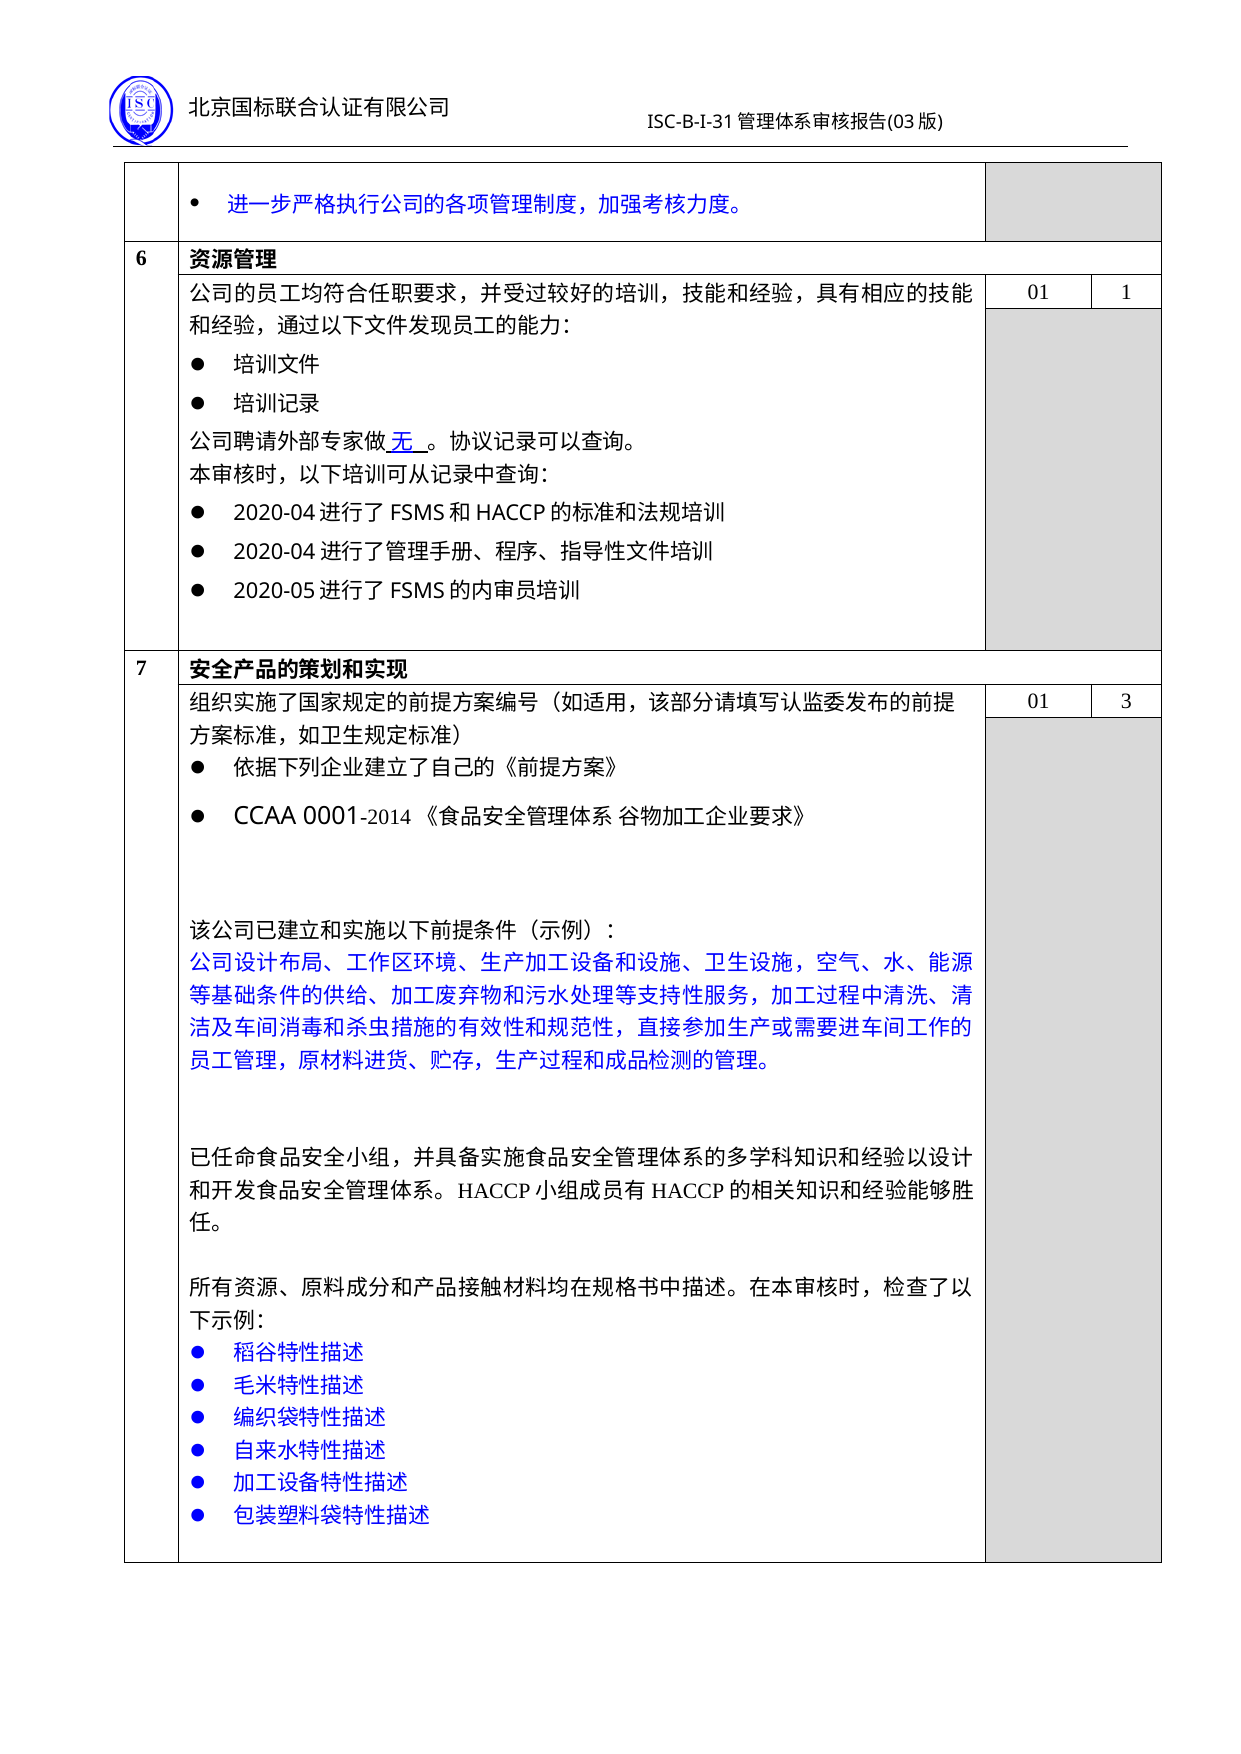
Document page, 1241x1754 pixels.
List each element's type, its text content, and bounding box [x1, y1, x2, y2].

table_cell 组织实施了国家规定的前提方案编号（如适用，该部分请填写认监委发布的前提方案标准，如卫生规定标准） 依据下列企业建立了自己的《前提方案》 CCAA 0001-2014 《食品安全管理体系 谷物加工企业要求》 该公司已建立和实施以下前提条件（示例）： 公司设计布局、工作区环境、生产加工设备和设施、卫生设施，空气、水、能源等基础条件的供给、加工废弃物和污水处理等支持性服务，加工过程中清洗、清洁及车间消毒和杀虫措施的有效性和规范性，直接参加生产或需要进车间工作的员工管理，原材料进货、贮存，生产过程和成品检测的管理。 已任命食品安全小组，并具备实施食品安全管理体系的多学科知识和经验以设计和开发食品安全管理体系。HACCP小组成员有HACCP的相关知识和经验能够胜任。 所有资源、原料成分和产品接触材料均在规格书中描述。在本审核时，检查了以下示例： 稻谷特性描述 毛米特性描述 编织袋特性描述 自来水特性描述 加工设备特性描述 包装塑料袋特性描述 最终产品在规范书中进行了描述。在本审核时，在本审核中检查了以下示例： 大米产品特性描述 该公司已确认和文件化了以下操作性前提方案： OPRP 操作性前提方案； 预防交叉污染； 员工健康管理和培训； 虫鼠害控制措施 HACCP计划是依据CAC法典指南建立，FDA模式。HACCP小组进行了危害分析识别了危害以预防，消除或降低到可接收水平。危害分析考虑到危害发生的可能性和危害的严重程度。通过判断树识别了CCP点。 在本审核时，通过抽查保留的样品/产品 大米 _进行了标识和可追溯检查，结果有效。 产品召回和撤回 产品召回程序包括了下列内容： 启动和实施产品召回计划人员的职责和权限 产品召回行动需符合的相关法律、法规和其他相关要求 制定并实施受安全危害影响产品的召回措施 制定对召回的产品进行分析和处置的措施； 召回演练记录： 2020 年 9 月 5 日进行了召回演练，产品 产品颜色偏黑，影响消费者购买（假设） ，批号 20200815 ，处置有效性□良好/■基本满足/□欠佳 实际发生的产品召回记录： 召回的原因分析，采取纠正措施。以下投诉被抽查： ■该公司没有发生产品召回 • 年 月 日进行了召回，产品 ，批号 ，处置有效性良好/欠佳 [179, 685, 985, 1562]
table_cell 公司的员工均符合任职要求，并受过较好的培训，技能和经验，具有相应的技能和经验，通过以下文件发现员工的能力： 培训文件 培训记录 公司聘请外部专家做 无 。协议记录可以查询。 本审核时，以下培训可从记录中查询： 2020-04进行了FSMS和HACCP的标准和法规培训 2020-04进行了管理手册、程序、指导性文件培训 2020-05进行了FSMS的内审员培训 [179, 275, 985, 650]
table_cell 6 [125, 242, 178, 650]
table_cell 7 [125, 651, 178, 1562]
table_cell 3 [1092, 685, 1161, 717]
table_cell 安全产品的策划和实现 [179, 651, 1161, 684]
table_cell 资源管理 [179, 242, 1161, 274]
table_cell 1 [1092, 275, 1161, 308]
table_cell [986, 163, 1161, 241]
table_cell 01 [986, 275, 1091, 308]
table_cell [986, 718, 1161, 1562]
picture [108, 76, 174, 145]
table_cell [986, 309, 1161, 650]
table_cell 01 [986, 685, 1091, 717]
